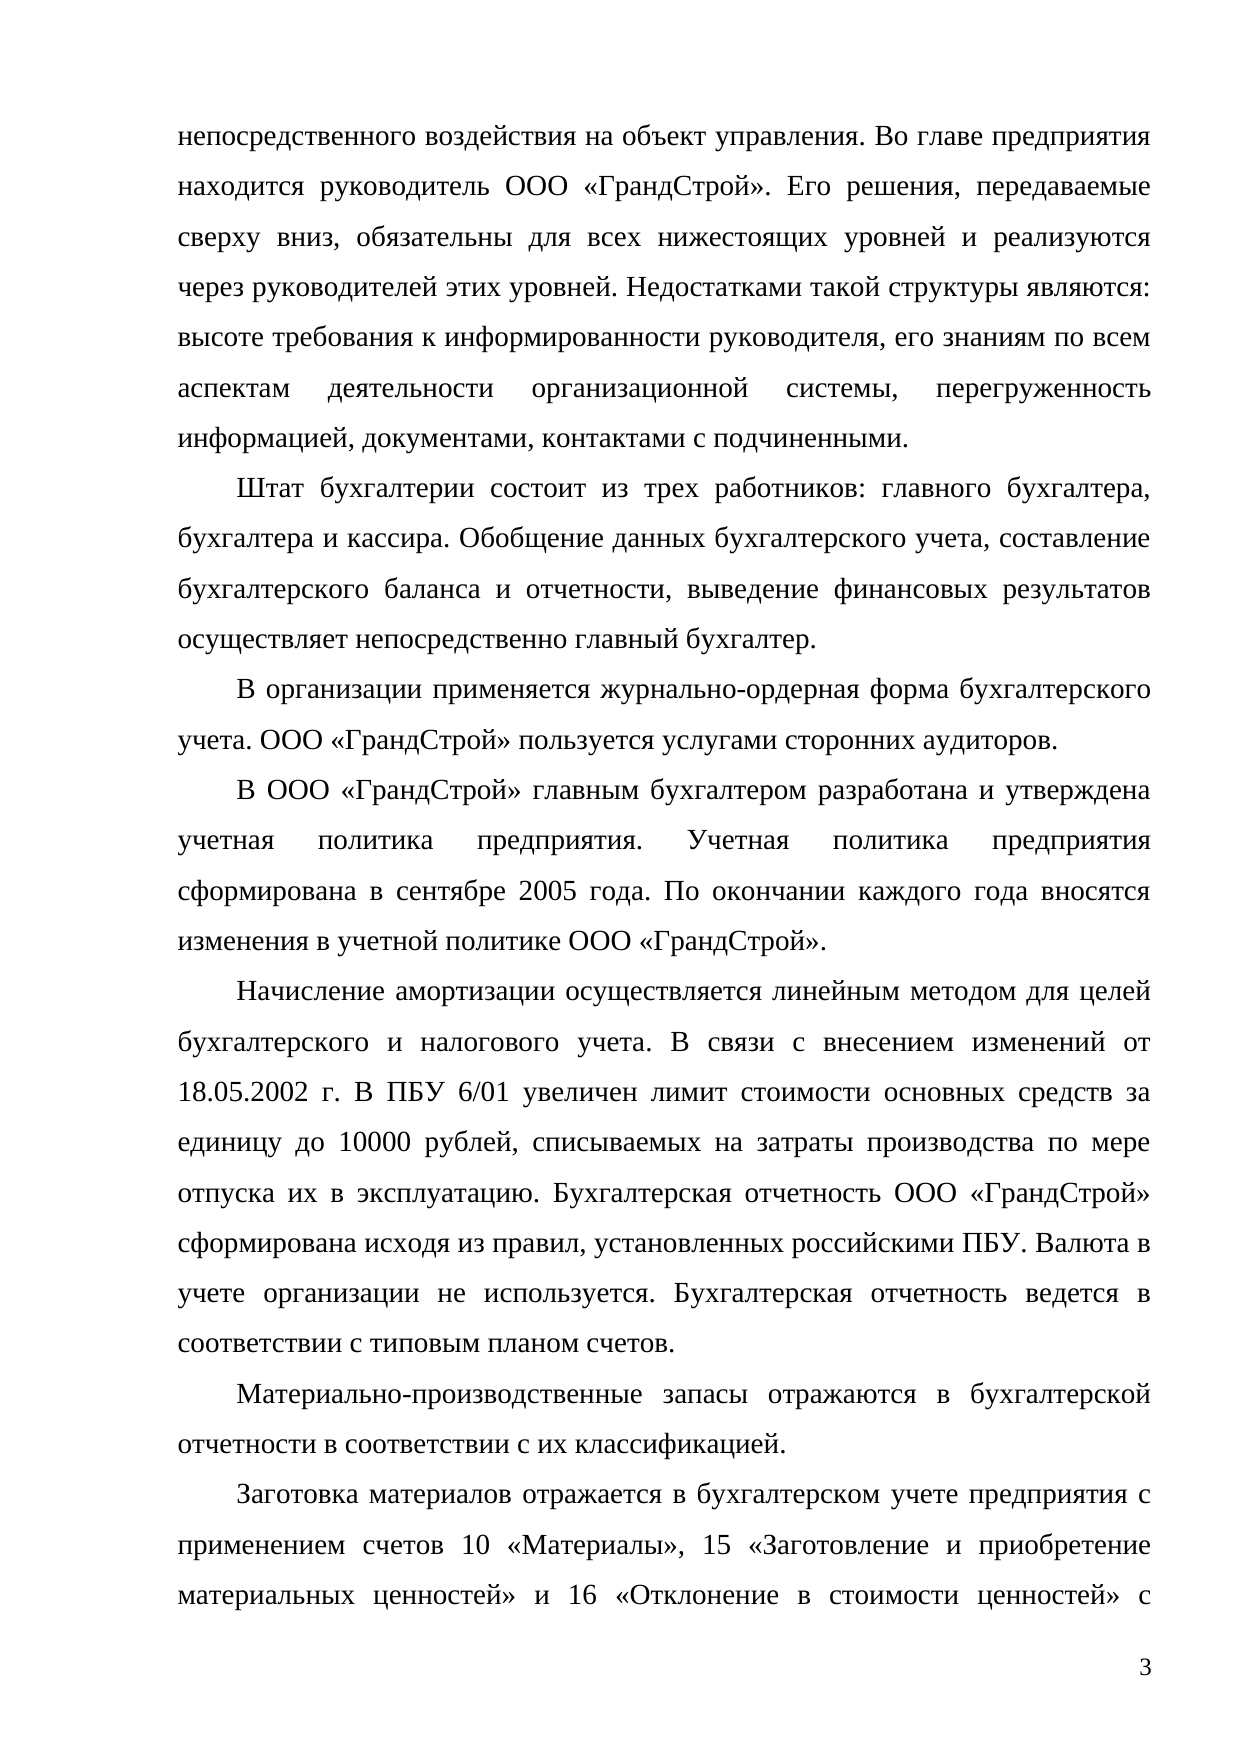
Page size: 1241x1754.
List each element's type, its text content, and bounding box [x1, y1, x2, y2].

text Штат бухгалтерии состоит из трех работников: главного бухгалтера, бухгалтера и кассира. Обобщение данных бухгалтерского учета, составление бухгалтерского баланса и отчетности, выведение финансовых результатов осуществляет непосредственно главный бухгалтер. [177, 470, 1152, 655]
text Материально-производственные запасы отражаются в бухгалтерской отчетности в соответствии с их классификацией. [177, 1376, 1152, 1460]
text В организации применяется журнально-ордерная форма бухгалтерского учета. ООО «ГрандСтрой» пользуется услугами сторонних аудиторов. [177, 672, 1152, 755]
text В ООО «ГрандСтрой» главным бухгалтером разработана и утверждена учетная политика предприятия. Учетная политика предприятия сформирована в сентябре 2005 года. По окончании каждого года вносятся изменения в учетной политике ООО «ГрандСтрой». [177, 772, 1152, 957]
text Начисление амортизации осуществляется линейным методом для целей бухгалтерского и налогового учета. В связи с внесением изменений от 18.05.2002 г. В ПБУ 6/01 увеличен лимит стоимости основных средств за единицу до 10000 рублей, списываемых на затраты производства по мере отпуска их в эксплуатацию. Бухгалтерская отчетность ООО «ГрандСтрой» сформирована исходя из правил, установленных российскими ПБУ. Валюта в учете организации не используется. Бухгалтерская отчетность ведется в соответствии с типовым планом счетов. [177, 973, 1152, 1359]
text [177, 118, 1152, 453]
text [177, 1477, 1152, 1611]
